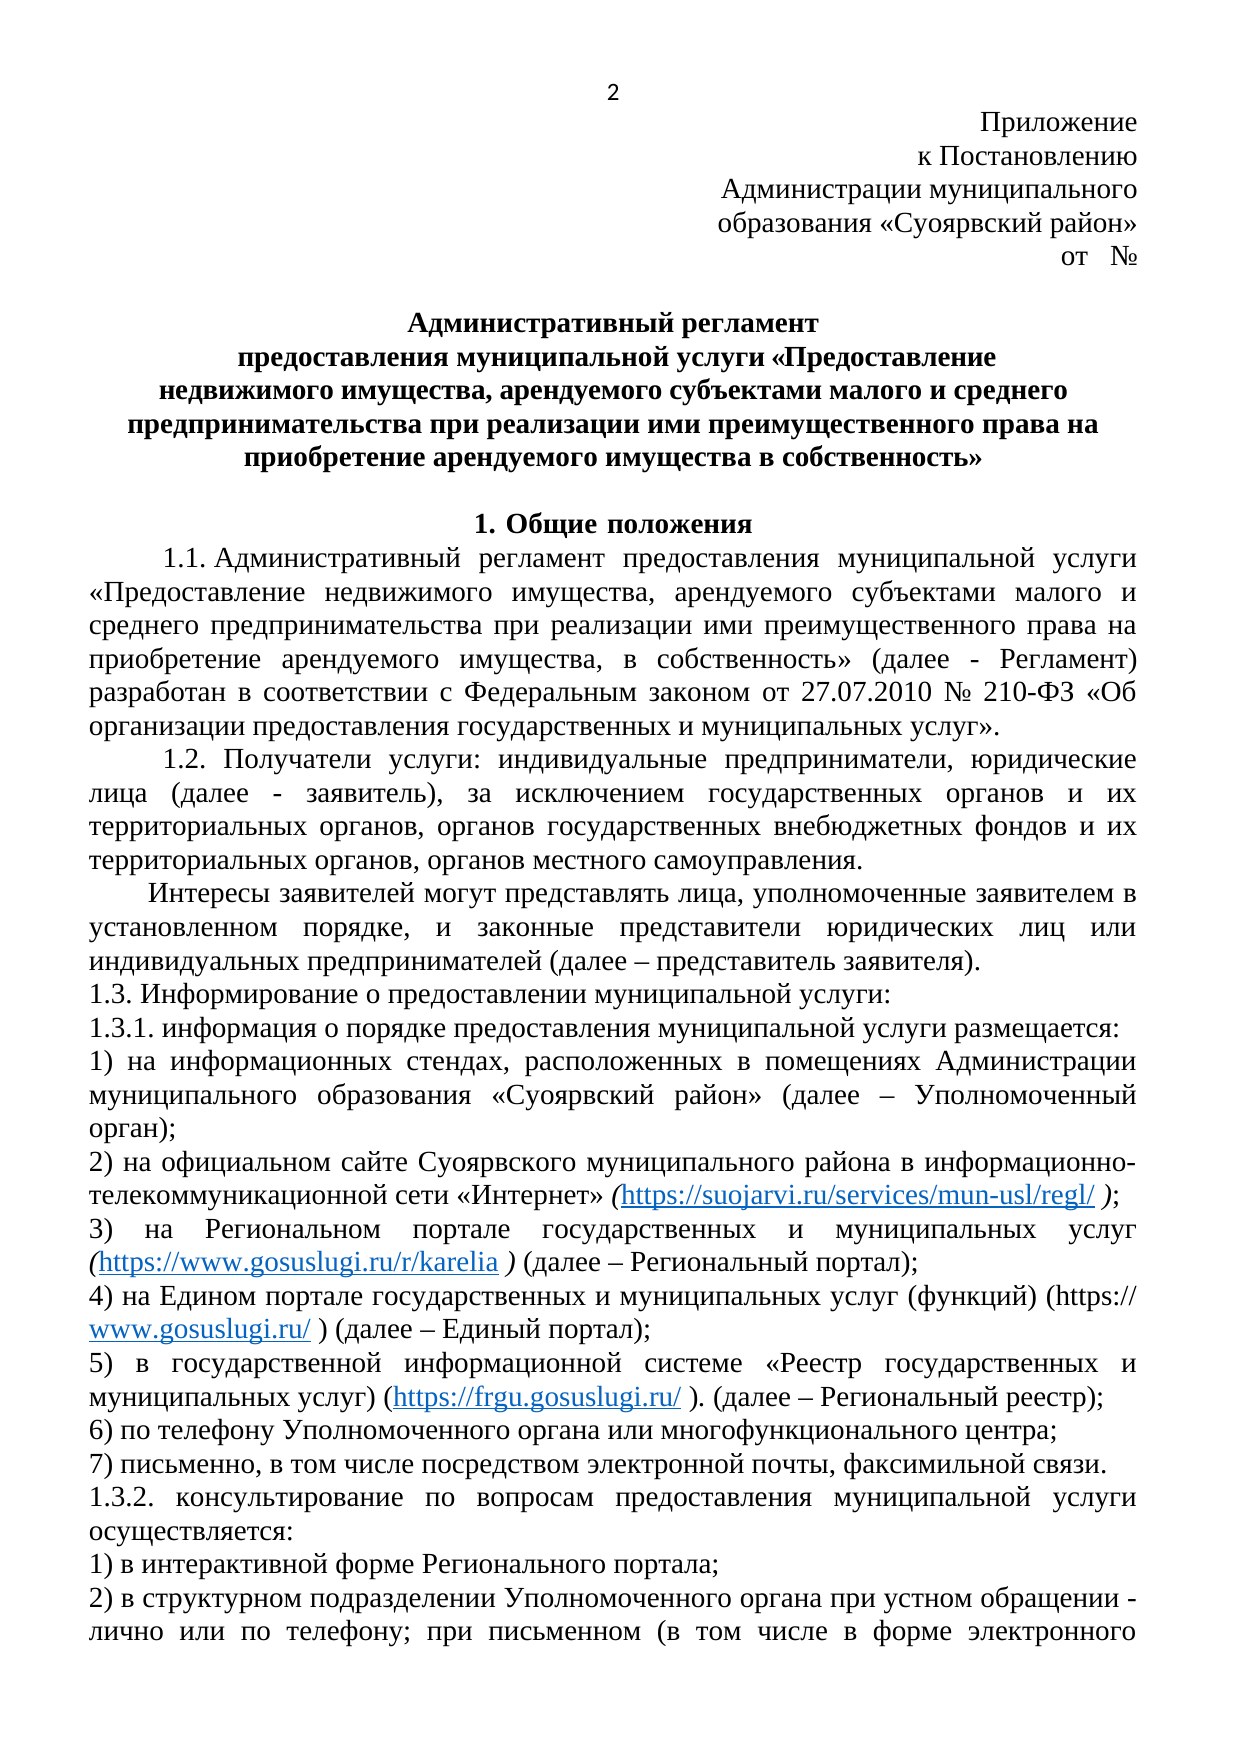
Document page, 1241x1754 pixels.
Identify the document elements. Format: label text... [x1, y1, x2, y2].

text 1.3.2. консультирование по вопросам предоставления муниципальной услуги осуществляется: [89, 1479, 1138, 1546]
text 5) в государственной информационной системе «Реестр государственных и муниципальных услуг) (https://frgu.gosuslugi.ru/ ). (далее – Региональный реестр); [89, 1345, 1138, 1412]
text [89, 1580, 1138, 1647]
text Приложение [89, 104, 1138, 138]
text от № [89, 238, 1138, 272]
text Интересы заявителей могут представлять лица, уполномоченные заявителем в установленном порядке, и законные представители юридических лиц или индивидуальных предпринимателей (далее – представитель заявителя). [89, 876, 1138, 976]
text недвижимого имущества, арендуемого субъектами малого и среднего предпринимательства при реализации ими преимущественного права на приобретение арендуемого имущества в собственность» [89, 372, 1138, 473]
text предоставления муниципальной услуги «Предоставление [89, 339, 1138, 372]
text 1) на информационных стендах, расположенных в помещениях Администрации муниципального образования «Суоярвский район» (далее – Уполномоченный орган); [89, 1043, 1138, 1144]
text 1.2. Получатели услуги: индивидуальные предприниматели, юридические лица (далее - заявитель), за исключением государственных органов и их территориальных органов, органов государственных внебюджетных фондов и их территориальных органов, органов местного самоуправления. [89, 741, 1138, 876]
text образования «Суоярвский район» [89, 205, 1138, 238]
text Административный регламент [89, 305, 1138, 339]
text 1.3.1. информация о порядке предоставления муниципальной услуги размещается: [89, 1010, 1138, 1043]
text 2) на официальном сайте Суоярвского муниципального района в информационно-телекоммуникационной сети «Интернет» (https://suojarvi.ru/services/mun-usl/regl/ ); [89, 1144, 1138, 1211]
text 3) на Региональном портале государственных и муниципальных услуг (https://www.gosuslugi.ru/r/karelia ) (далее – Региональный портал); [89, 1211, 1138, 1278]
text 1) в интерактивной форме Регионального портала; [89, 1546, 1138, 1580]
text Администрации муниципального [89, 171, 1138, 205]
text 1.3. Информирование о предоставлении муниципальной услуги: [89, 976, 1138, 1010]
text 1. Общие положения [89, 507, 1138, 540]
text 7) письменно, в том числе посредством электронной почты, факсимильной связи. [89, 1446, 1138, 1479]
text 1.1. Административный регламент предоставления муниципальной услуги «Предоставление недвижимого имущества, арендуемого субъектами малого и среднего предпринимательства при реализации ими преимущественного права на приобретение арендуемого имущества, в собственность» (далее - Регламент) разработан в соответствии с Федеральным законом от 27.07.2010 № 210-ФЗ «Об организации предоставления государственных и муниципальных услуг». [89, 540, 1138, 741]
text 4) на Едином портале государственных и муниципальных услуг (функций) (https:// www.gosuslugi.ru/ ) (далее – Единый портал); [89, 1278, 1138, 1345]
text 6) по телефону Уполномоченного органа или многофункционального центра; [89, 1412, 1138, 1446]
text к Постановлению [89, 138, 1138, 171]
